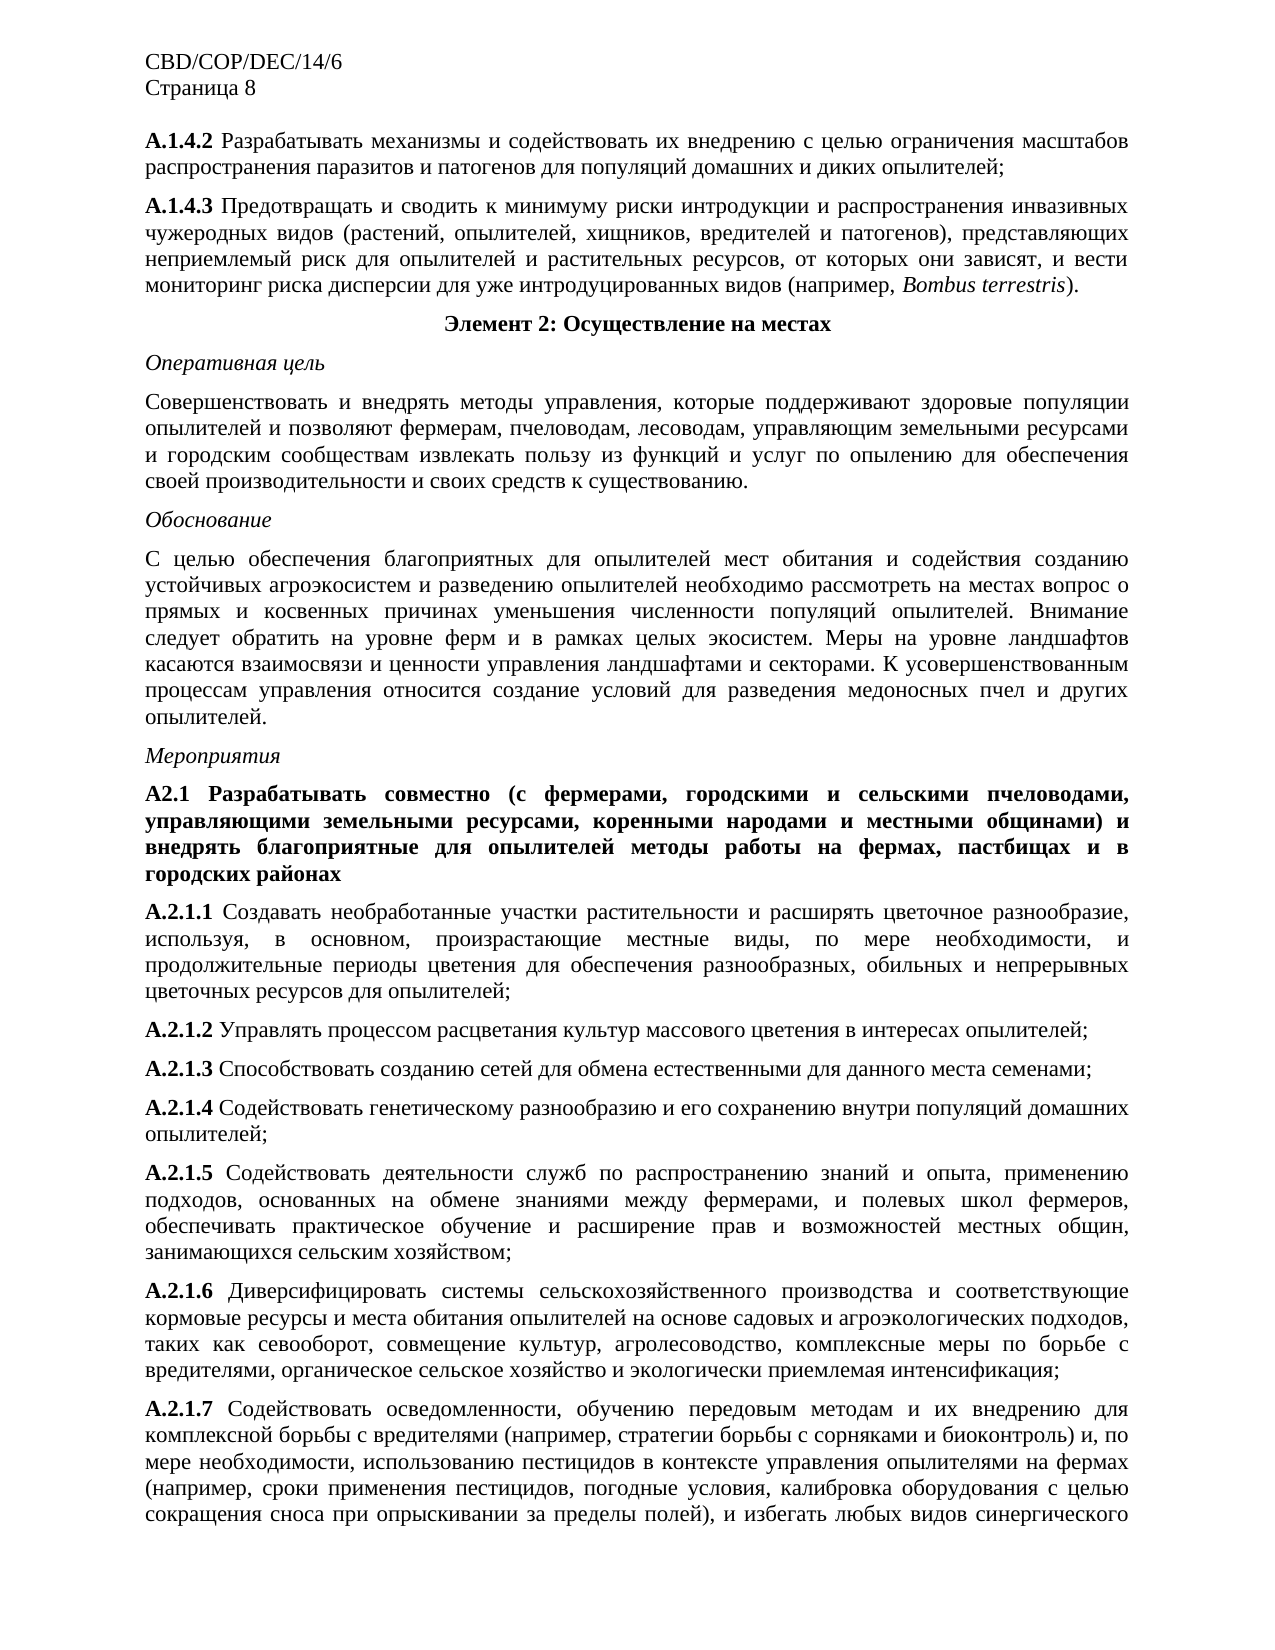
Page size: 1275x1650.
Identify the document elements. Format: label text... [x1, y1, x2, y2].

text A.1.4.2 Разрабатывать механизмы и содействовать их внедрению с целью ограничения масштабов распространения паразитов и патогенов для популяций домашних и диких опылителей; [145, 127, 1130, 180]
text A2.1 Разрабатывать совместно (с фермерами, городскими и сельскими пчеловодами, управляющими земельными ресурсами, коренными народами и местными общинами) и внедрять благоприятные для опылителей методы работы на фермах, пастбищах и в городских районах [145, 781, 1130, 886]
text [145, 1395, 1130, 1527]
text Совершенствовать и внедрять методы управления, которые поддерживают здоровые популяции опылителей и позволяют фермерам, пчеловодам, лесоводам, управляющим земельными ресурсами и городским сообществам извлекать пользу из функций и услуг по опылению для обеспечения своей производительности и своих средств к существованию. [145, 388, 1130, 493]
text A.2.1.5 Содействовать деятельности служб по распространению знаний и опыта, применению подходов, основанных на обмене знаниями между фермерами, и полевых школ фермеров, обеспечивать практическое обучение и расширение прав и возможностей местных общин, занимающихся сельским хозяйством; [145, 1159, 1130, 1265]
text A.2.1.3 Способствовать созданию сетей для обмена естественными для данного места семенами; [145, 1055, 1130, 1082]
text A.2.1.2 Управлять процессом расцветания культур массового цветения в интересах опылителей; [145, 1016, 1130, 1043]
text A.2.1.4 Содействовать генетическому разнообразию и его сохранению внутри популяций домашних опылителей; [145, 1094, 1130, 1147]
text Обоснование [145, 506, 1130, 532]
text A.2.1.1 Создавать необработанные участки растительности и расширять цветочное разнообразие, используя, в основном, произрастающие местные виды, по мере необходимости, и продолжительные периоды цветения для обеспечения разнообразных, обильных и непрерывных цветочных ресурсов для опылителей; [145, 898, 1130, 1004]
text С целью обеспечения благоприятных для опылителей мест обитания и содействия созданию устойчивых агроэкосистем и разведению опылителей необходимо рассмотреть на местах вопрос о прямых и косвенных причинах уменьшения численности популяций опылителей. Внимание следует обратить на уровне ферм и в рамках целых экосистем. Меры на уровне ландшафтов касаются взаимосвязи и ценности управления ландшафтами и секторами. К усовершенствованным процессам управления относится создание условий для разведения медоносных пчел и других опылителей. [145, 545, 1130, 729]
text Мероприятия [145, 742, 1130, 768]
text Оперативная цель [145, 349, 1130, 375]
text Элемент 2: Осуществление на местах [145, 310, 1130, 337]
text A.2.1.6 Диверсифицировать системы сельскохозяйственного производства и соответствующие кормовые ресурсы и места обитания опылителей на основе садовых и агроэкологических подходов, таких как севооборот, совмещение культур, агролесоводство, комплексные меры по борьбе с вредителями, органическое сельское хозяйство и экологически приемлемая интенсификация; [145, 1277, 1130, 1383]
text A.1.4.3 Предотвращать и сводить к минимуму риски интродукции и распространения инвазивных чужеродных видов (растений, опылителей, хищников, вредителей и патогенов), представляющих неприемлемый риск для опылителей и растительных ресурсов, от которых они зависят, и вести мониторинг риска дисперсии для уже интродуцированных видов (например, Bombus terrestris). [145, 192, 1130, 298]
